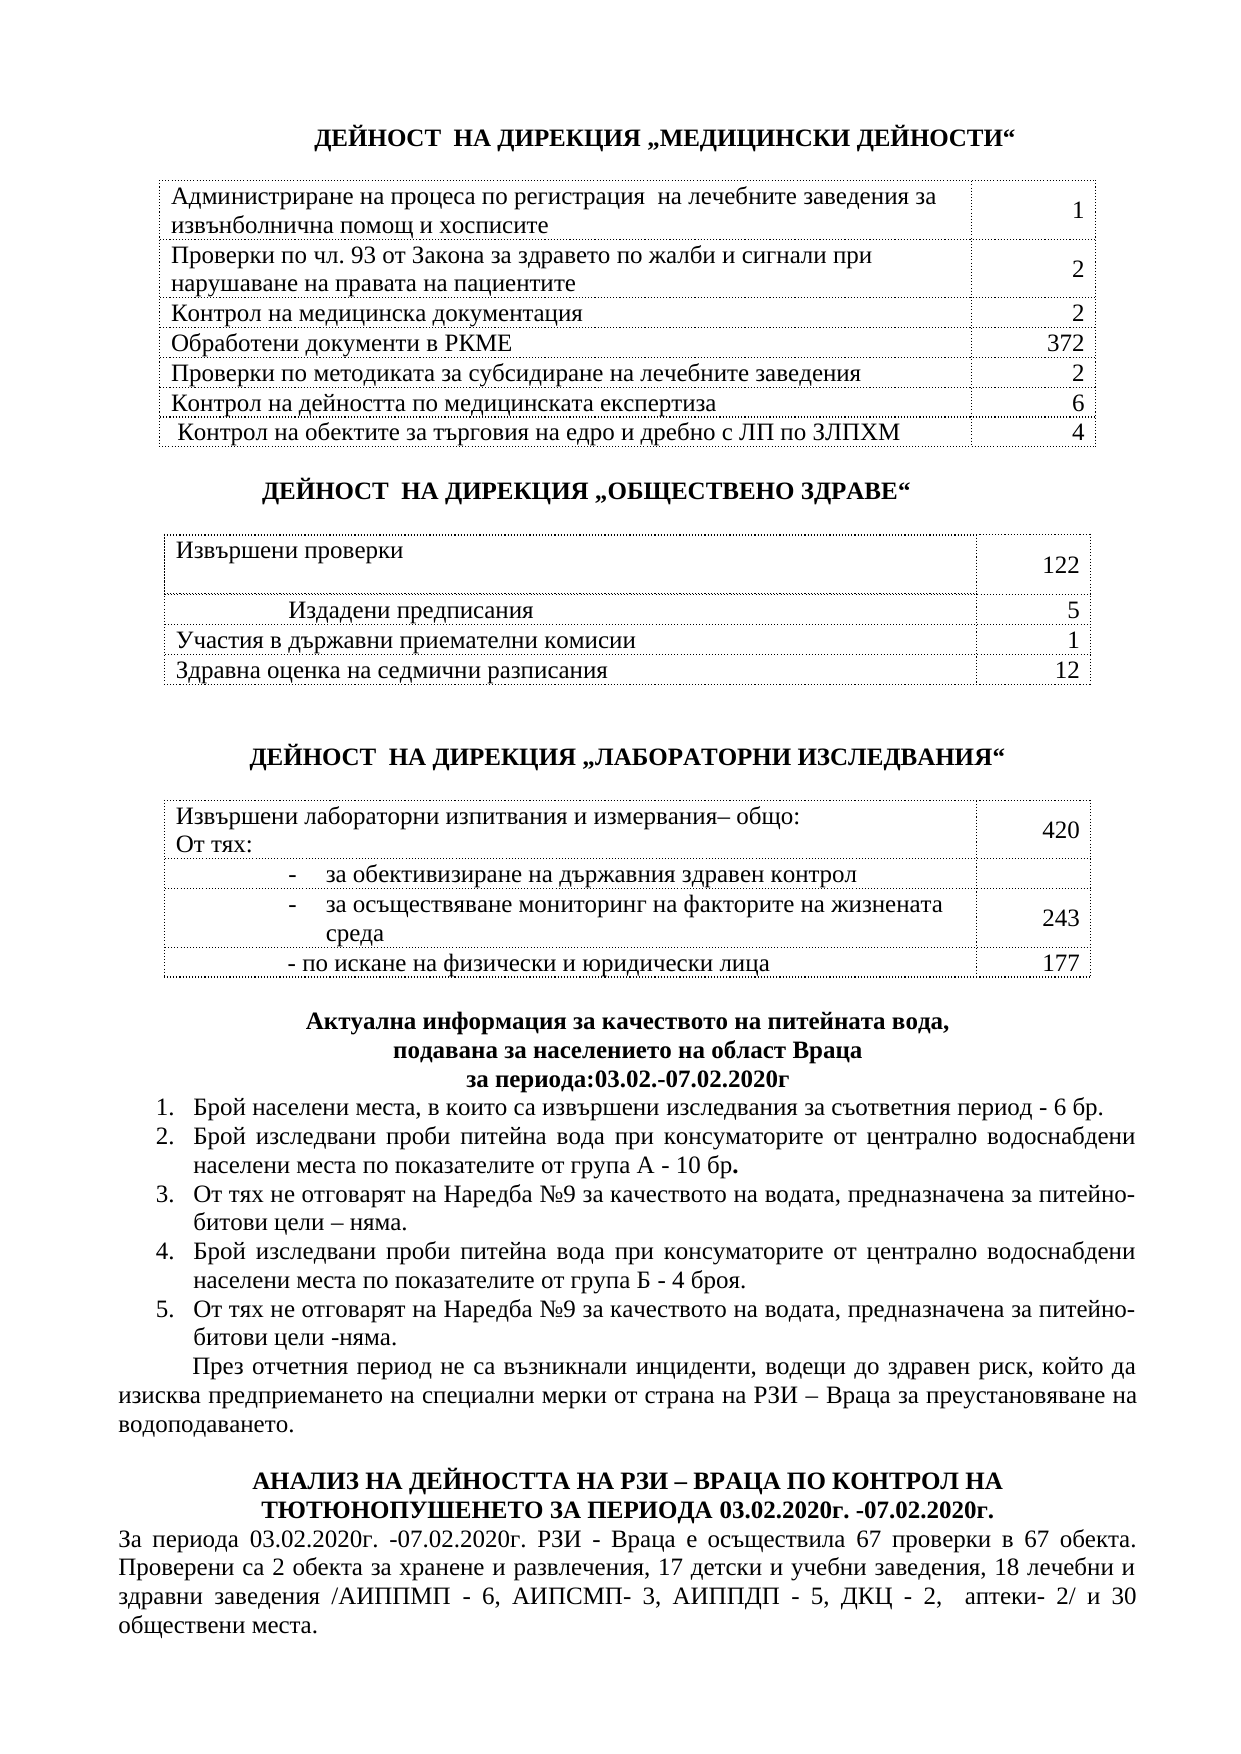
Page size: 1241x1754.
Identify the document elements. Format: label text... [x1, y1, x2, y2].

table_cell - по искане на физически и юридически лица [164, 947, 976, 976]
table_cell Контрол на дейността по медицинската експертиза [160, 387, 972, 416]
table_cell Обработени документи в РКМЕ [160, 327, 972, 357]
table_cell за обективизиране на държавния здравен контрол [164, 858, 976, 888]
table_cell Проверки по чл. 93 от Закона за здравето по жалби и сигнали при нарушаване на правата на пациентите [160, 239, 972, 297]
text ДЕЙНОСТ НА ДИРЕКЦИЯ „ЛАБОРАТОРНИ ИЗСЛЕДВАНИЯ“ [118, 742, 1212, 771]
table_cell 2 [972, 357, 1096, 387]
text за периода:03.02.-07.02.2020г [118, 1064, 1137, 1092]
table_cell 2 [972, 239, 1096, 297]
table_header [164, 534, 976, 594]
table_header 122 [976, 534, 1091, 594]
list Брой изследвани проби питейна вода при консуматорите от централно водоснабдени населени места по показателите от група Б - 4 броя. [156, 1236, 1137, 1294]
table_cell Проверки по методиката за субсидиране на лечебните заведения [160, 357, 972, 387]
table_cell 177 [976, 947, 1091, 976]
table_cell Контрол на медицинска документация [160, 297, 972, 327]
table_cell 243 [976, 888, 1091, 947]
text АНАЛИЗ НА ДЕЙНОСТТА НА РЗИ – ВРАЦА ПО КОНТРОЛ НА ТЮТЮНОПУШЕНЕТО ЗА ПЕРИОДА 03.02.2020г. -07.02.2020г. [118, 1466, 1137, 1524]
table_header Извършени лабораторни изпитвания и измервания– общо: От тях: [164, 800, 976, 858]
text През отчетния период не са възникнали инциденти, водещи до здравен риск, който да изисква предприемането на специални мерки от страна на РЗИ – Враца за преустановяване на водоподаването. [118, 1351, 1137, 1437]
list Брой населени места, в които са извършени изследвания за съответния период - 6 бр. [156, 1092, 1137, 1121]
table_header 420 [976, 800, 1091, 858]
table_cell 2 [972, 297, 1096, 327]
table_cell 12 [976, 654, 1091, 684]
table_cell Участия в държавни приемателни комисии [164, 624, 976, 654]
text ДЕЙНОСТ НА ДИРЕКЦИЯ „ОБЩЕСТВЕНО ЗДРАВЕ“ [118, 476, 1212, 505]
text подавана за населението на област Враца [118, 1035, 1137, 1064]
text Актуална информация за качеството на питейната вода, [118, 1006, 1137, 1035]
list От тях не отговарят на Наредба №9 за качеството на водата, предназначена за питейно-битови цели – няма. [156, 1179, 1137, 1236]
table_header 1 [972, 180, 1096, 239]
table_cell 4 [972, 416, 1096, 446]
list Брой изследвани проби питейна вода при консуматорите от централно водоснабдени населени места по показателите от група А - 10 бр. [156, 1121, 1137, 1179]
table_cell 372 [972, 327, 1096, 357]
table_cell 1 [976, 624, 1091, 654]
list От тях не отговарят на Наредба №9 за качеството на водата, предназначена за питейно-битови цели -няма. [156, 1294, 1137, 1351]
table_cell Здравна оценка на седмични разписания [164, 654, 976, 684]
text За периода 03.02.2020г. -07.02.2020г. РЗИ - Враца е осъществила 67 проверки в 67 обекта. Проверени са 2 обекта за хранене и развлечения, 17 детски и учебни заведения, 18 лечебни и здравни заведения /АИППМП - 6, АИПСМП- 3, АИППДП - 5, ДКЦ - 2, аптеки- 2/ и 30 обществени места. [118, 1524, 1137, 1639]
text ДЕЙНОСТ НА ДИРЕКЦИЯ „МЕДИЦИНСКИ ДЕЙНОСТИ“ [118, 123, 1212, 151]
table_cell за осъществяване мониторинг на факторите на жизнената среда [164, 888, 976, 947]
table_cell Издадени предписания [164, 594, 976, 624]
table_header Администриране на процеса по регистрация на лечебните заведения за извънболнична помощ и хосписите [160, 180, 972, 239]
table_cell Контрол на обектите за търговия на едро и дребно с ЛП по ЗЛПХМ [160, 416, 972, 446]
table_cell [976, 858, 1091, 888]
table_cell 6 [972, 387, 1096, 416]
table_cell 5 [976, 594, 1091, 624]
